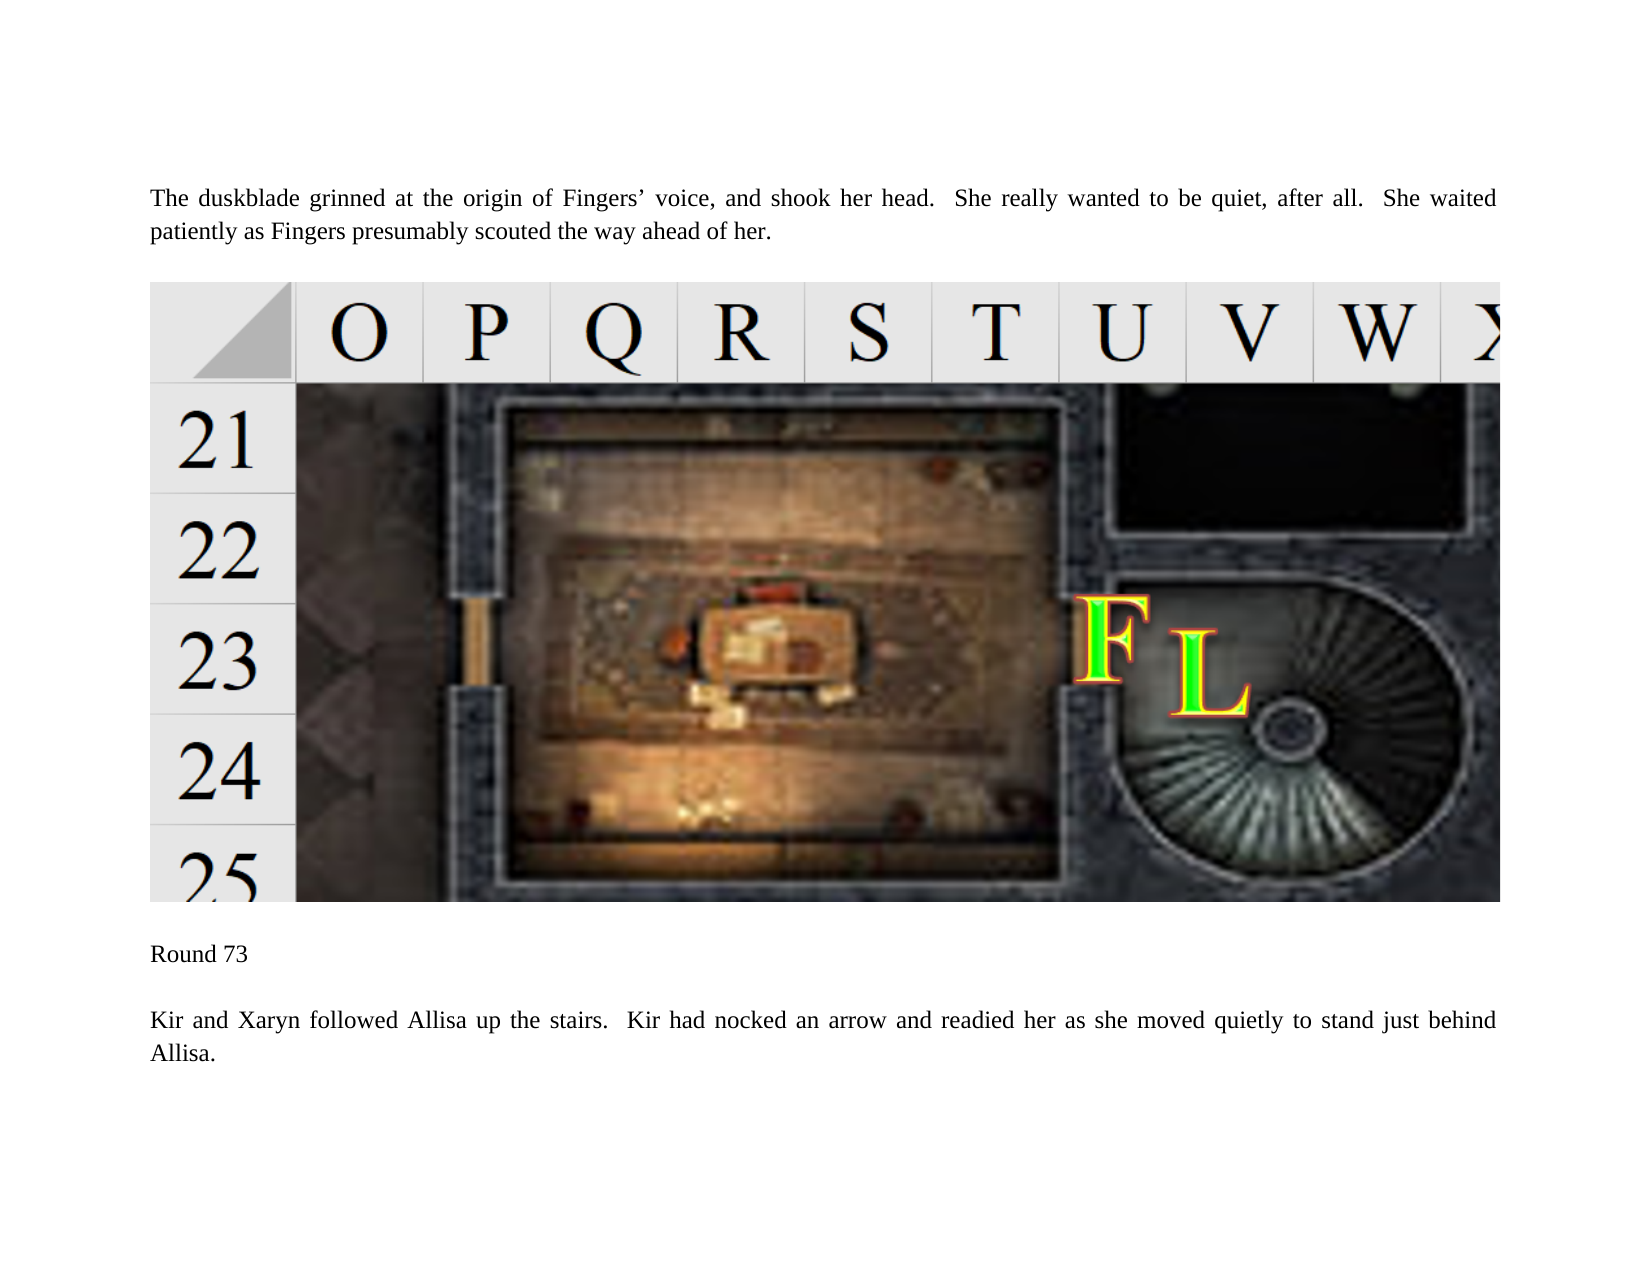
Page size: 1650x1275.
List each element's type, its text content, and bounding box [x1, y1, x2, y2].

text The duskblade grinned at the origin of Fingers’ voice, and shook her head. She really wanted to be quiet, after all. She waited patiently as Fingers presumably scouted the way ahead of her. [150, 183, 1500, 245]
text Kir and Xaryn followed Allisa up the stairs. Kir had nocked an arrow and readied her as she moved quietly to stand just behind Allisa. [150, 1005, 1500, 1067]
text Round 73 [150, 939, 1500, 968]
picture [150, 282, 1500, 902]
